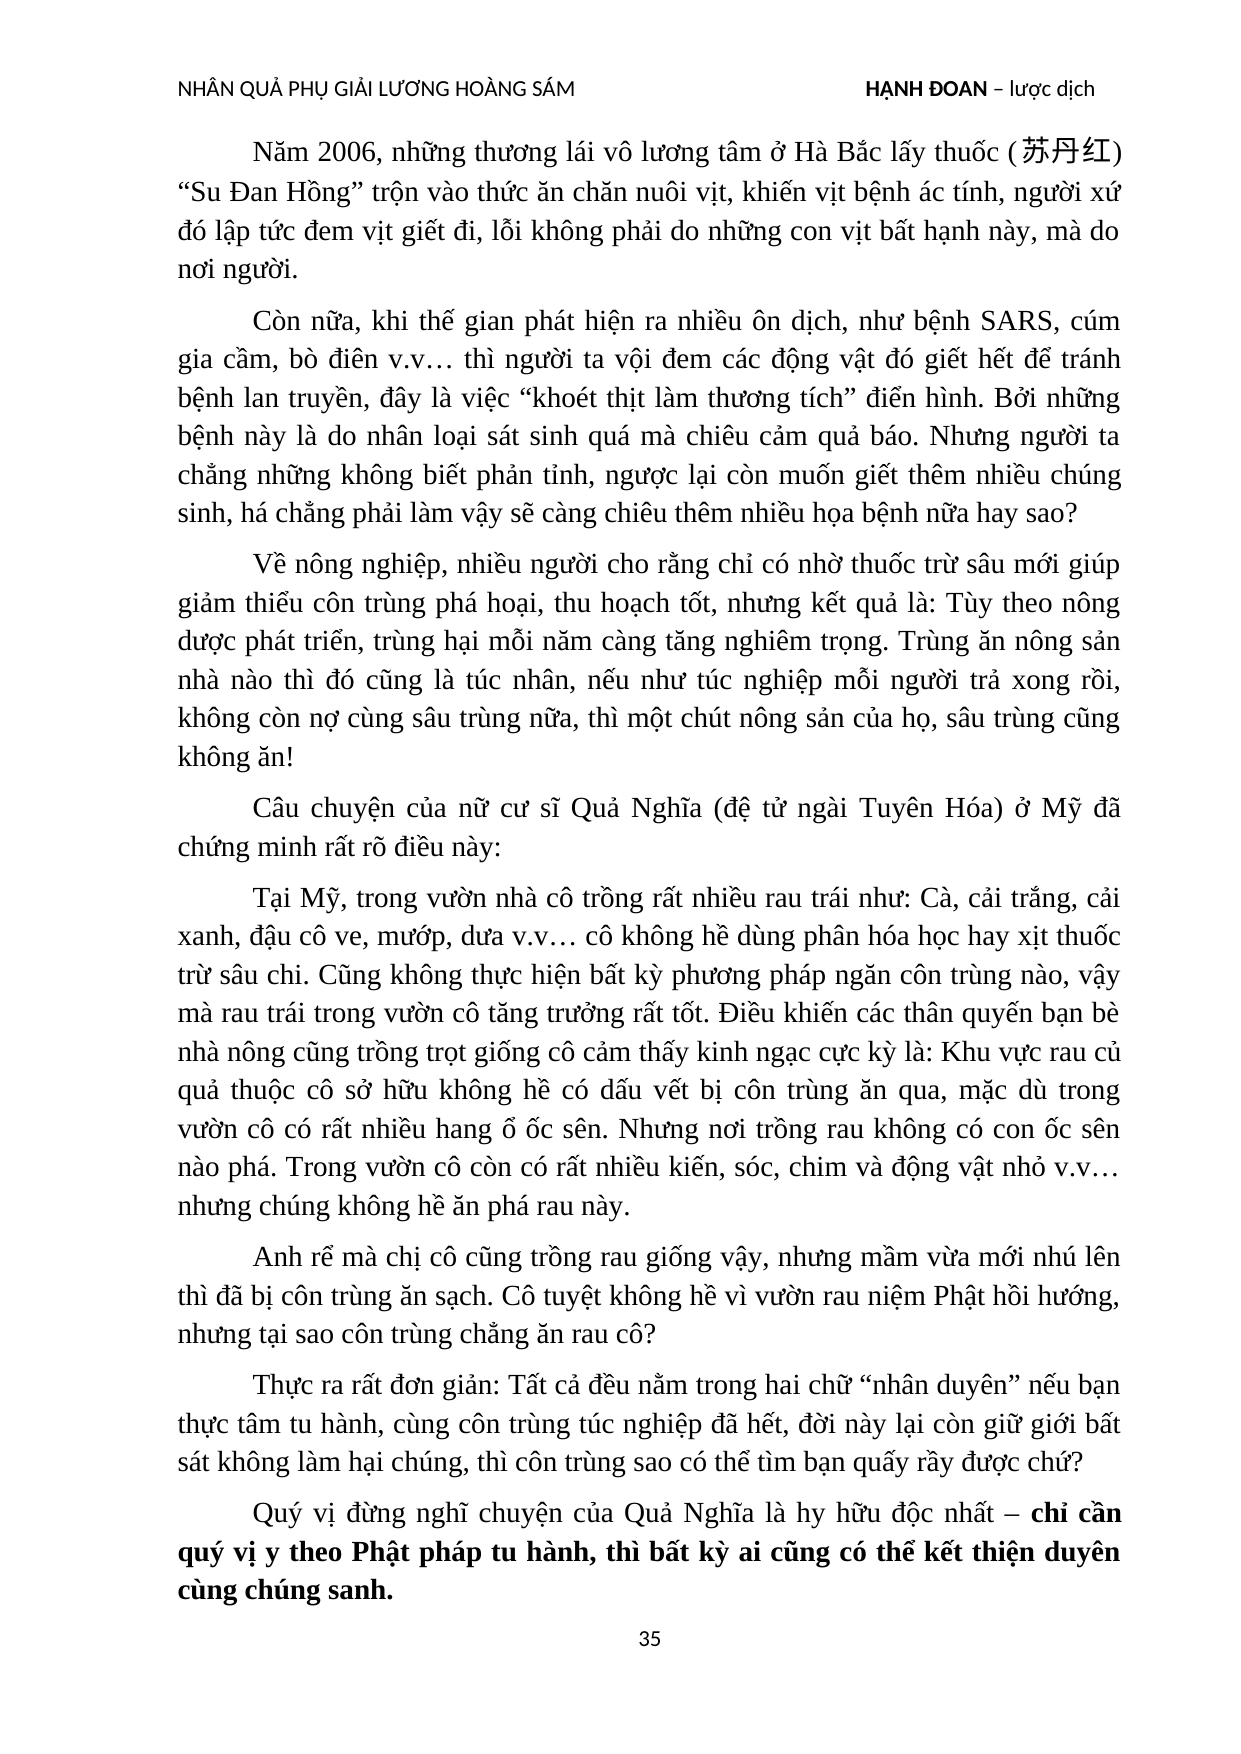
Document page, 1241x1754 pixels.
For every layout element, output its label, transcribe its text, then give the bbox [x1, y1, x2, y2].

text Quý vị đừng nghĩ chuyện của Quả Nghĩa là hy hữu độc nhất – chỉ cần quý vị y theo Phật pháp tu hành, thì bất kỳ ai cũng có thể kết thiện duyên cùng chúng sanh. [177, 1495, 1122, 1606]
text Còn nữa, khi thế gian phát hiện ra nhiều ôn dịch, như bệnh SARS, cúm gia cầm, bò điên v.v… thì người ta vội đem các động vật đó giết hết để tránh bệnh lan truyền, đây là việc “khoét thịt làm thương tích” điển hình. Bởi những bệnh này là do nhân loại sát sinh quá mà chiêu cảm quả báo. Nhưng người ta chẳng những không biết phản tỉnh, ngược lại còn muốn giết thêm nhiều chúng sinh, há chẳng phải làm vậy sẽ càng chiêu thêm nhiều họa bệnh nữa hay sao? [177, 303, 1122, 529]
text Tại Mỹ, trong vườn nhà cô trồng rất nhiều rau trái như: Cà, cải trắng, cải xanh, đậu cô ve, mướp, dưa v.v… cô không hề dùng phân hóa học hay xịt thuốc trừ sâu chi. Cũng không thực hiện bất kỳ phương pháp ngăn côn trùng nào, vậy mà rau trái trong vườn cô tăng trưởng rất tốt. Điều khiến các thân quyến bạn bè nhà nông cũng trồng trọt giống cô cảm thấy kinh ngạc cực kỳ là: Khu vực rau củ quả thuộc cô sở hữu không hề có dấu vết bị côn trùng ăn qua, mặc dù trong vườn cô có rất nhiều hang ổ ốc sên. Nhưng nơi trồng rau không có con ốc sên nào phá. Trong vườn cô còn có rất nhiều kiến, sóc, chim và động vật nhỏ v.v… nhưng chúng không hề ăn phá rau này. [177, 880, 1122, 1222]
text Câu chuyện của nữ cư sĩ Quả Nghĩa (đệ tử ngài Tuyên Hóa) ở Mỹ đã chứng minh rất rõ điều này: [177, 790, 1122, 862]
text Anh rể mà chị cô cũng trồng rau giống vậy, nhưng mầm vừa mới nhú lên thì đã bị côn trùng ăn sạch. Cô tuyệt không hề vì vườn rau niệm Phật hồi hướng, nhưng tại sao côn trùng chẳng ăn rau cô? [177, 1239, 1122, 1350]
text Năm 2006, những thương lái vô lương tâm ở Hà Bắc lấy thuốc (苏丹红) “Su Đan Hồng” trộn vào thức ăn chăn nuôi vịt, khiến vịt bệnh ác tính, người xứ đó lập tức đem vịt giết đi, lỗi không phải do những con vịt bất hạnh này, mà do nơi người. [177, 130, 1122, 285]
text Thực ra rất đơn giản: Tất cả đều nằm trong hai chữ “nhân duyên” nếu bạn thực tâm tu hành, cùng côn trùng túc nghiệp đã hết, đời này lại còn giữ giới bất sát không làm hại chúng, thì côn trùng sao có thể tìm bạn quấy rầy được chứ? [177, 1367, 1122, 1478]
text Về nông nghiệp, nhiều người cho rằng chỉ có nhờ thuốc trừ sâu mới giúp giảm thiểu côn trùng phá hoại, thu hoạch tốt, nhưng kết quả là: Tùy theo nông dược phát triển, trùng hại mỗi năm càng tăng nghiêm trọng. Trùng ăn nông sản nhà nào thì đó cũng là túc nhân, nếu như túc nghiệp mỗi người trả xong rồi, không còn nợ cùng sâu trùng nữa, thì một chút nông sản của họ, sâu trùng cũng không ăn! [177, 546, 1122, 773]
